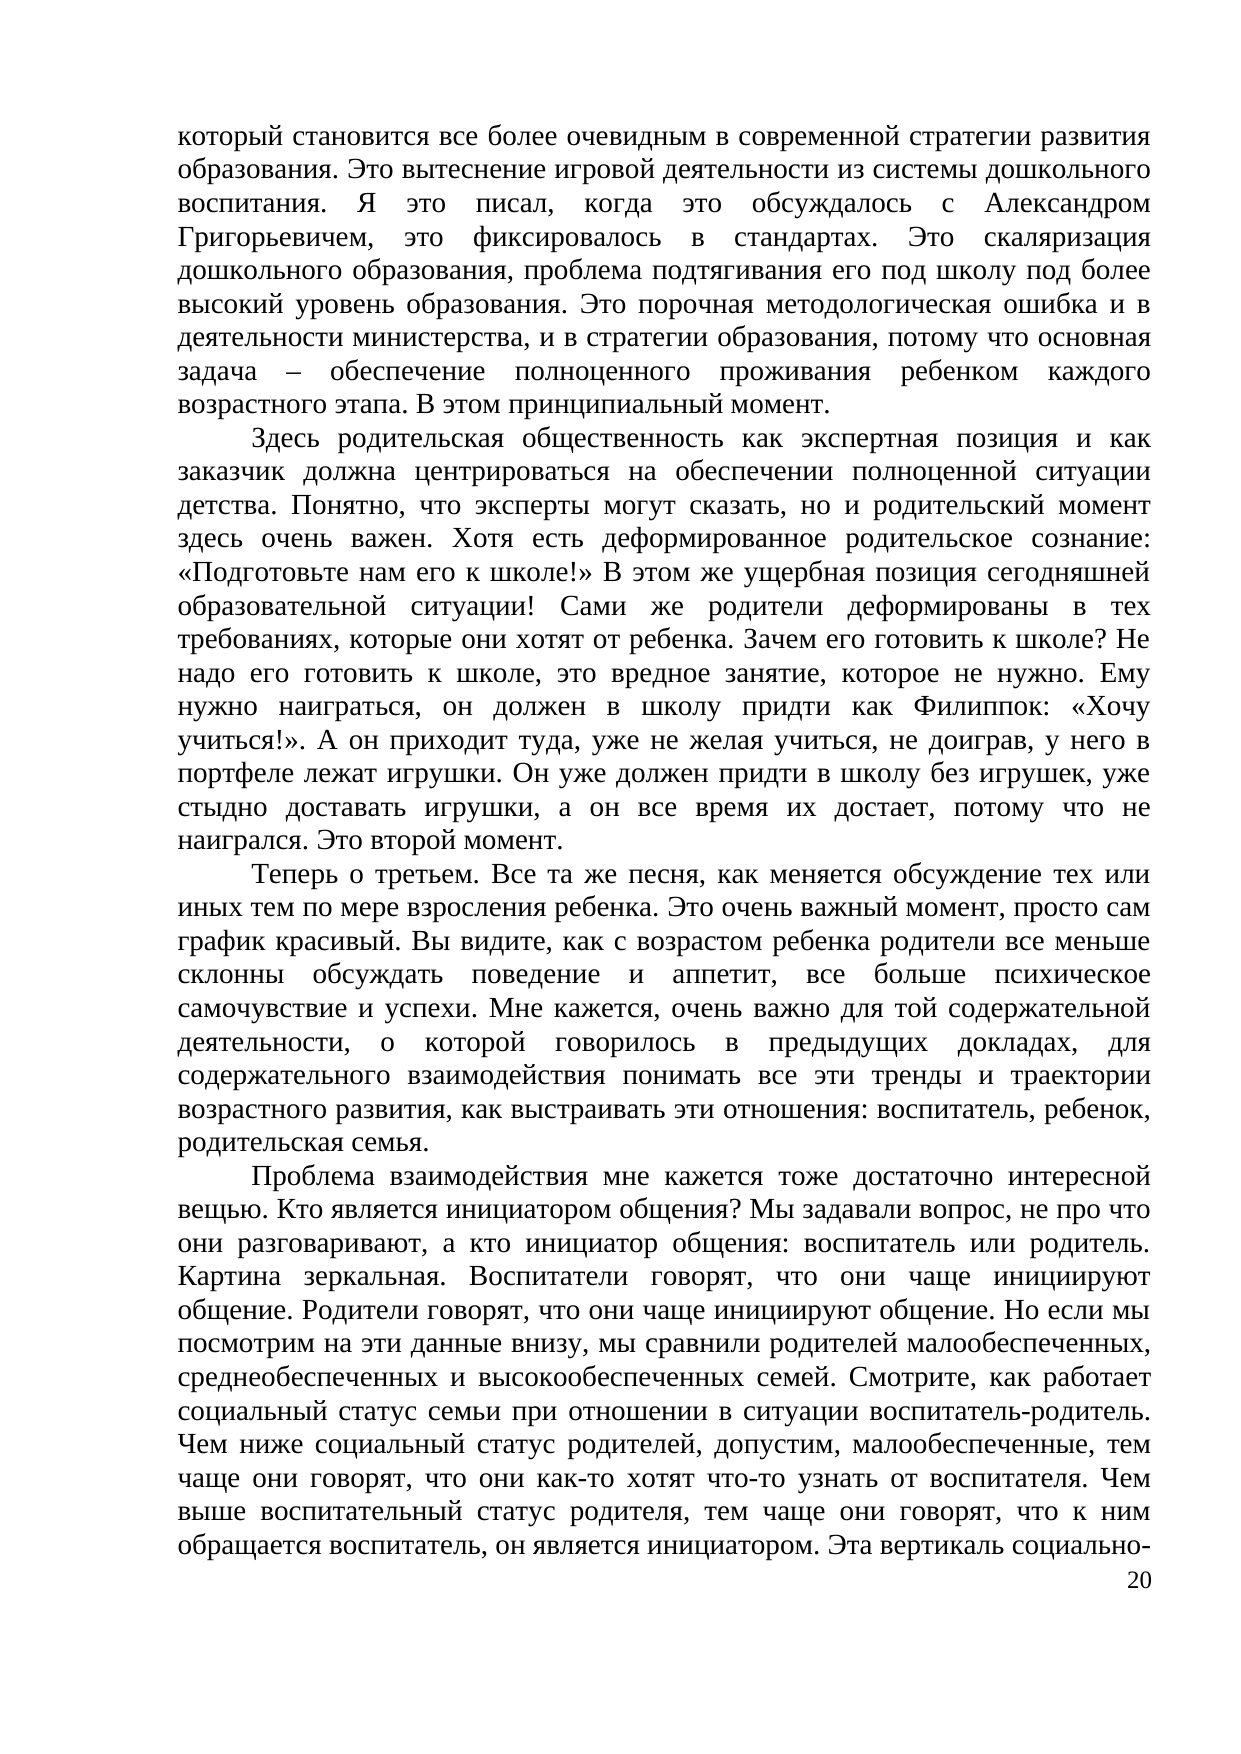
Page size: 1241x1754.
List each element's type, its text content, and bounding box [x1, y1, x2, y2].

text Здесь родительская общественность как экспертная позиция и как заказчик должна центрироваться на обеспечении полноценной ситуации детства. Понятно, что эксперты могут сказать, но и родительский момент здесь очень важен. Хотя есть деформированное родительское сознание: «Подготовьте нам его к школе!» В этом же ущербная позиция сегодняшней образовательной ситуации! Сами же родители деформированы в тех требованиях, которые они хотят от ребенка. Зачем его готовить к школе? Не надо его готовить к школе, это вредное занятие, которое не нужно. Ему нужно наиграться, он должен в школу придти как Филиппок: «Хочу учиться!». А он приходит туда, уже не желая учиться, не доиграв, у него в портфеле лежат игрушки. Он уже должен придти в школу без игрушек, уже стыдно доставать игрушки, а он все время их достает, потому что не наигрался. Это второй момент. [177, 420, 1152, 856]
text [177, 1158, 1152, 1560]
text Теперь о третьем. Все та же песня, как меняется обсуждение тех или иных тем по мере взросления ребенка. Это очень важный момент, просто сам график красивый. Вы видите, как с возрастом ребенка родители все меньше склонны обсуждать поведение и аппетит, все больше психическое самочувствие и успехи. Мне кажется, очень важно для той содержательной деятельности, о которой говорилось в предыдущих докладах, для содержательного взаимодействия понимать все эти тренды и траектории возрастного развития, как выстраивать эти отношения: воспитатель, ребенок, родительская семья. [177, 856, 1152, 1158]
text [177, 118, 1152, 420]
